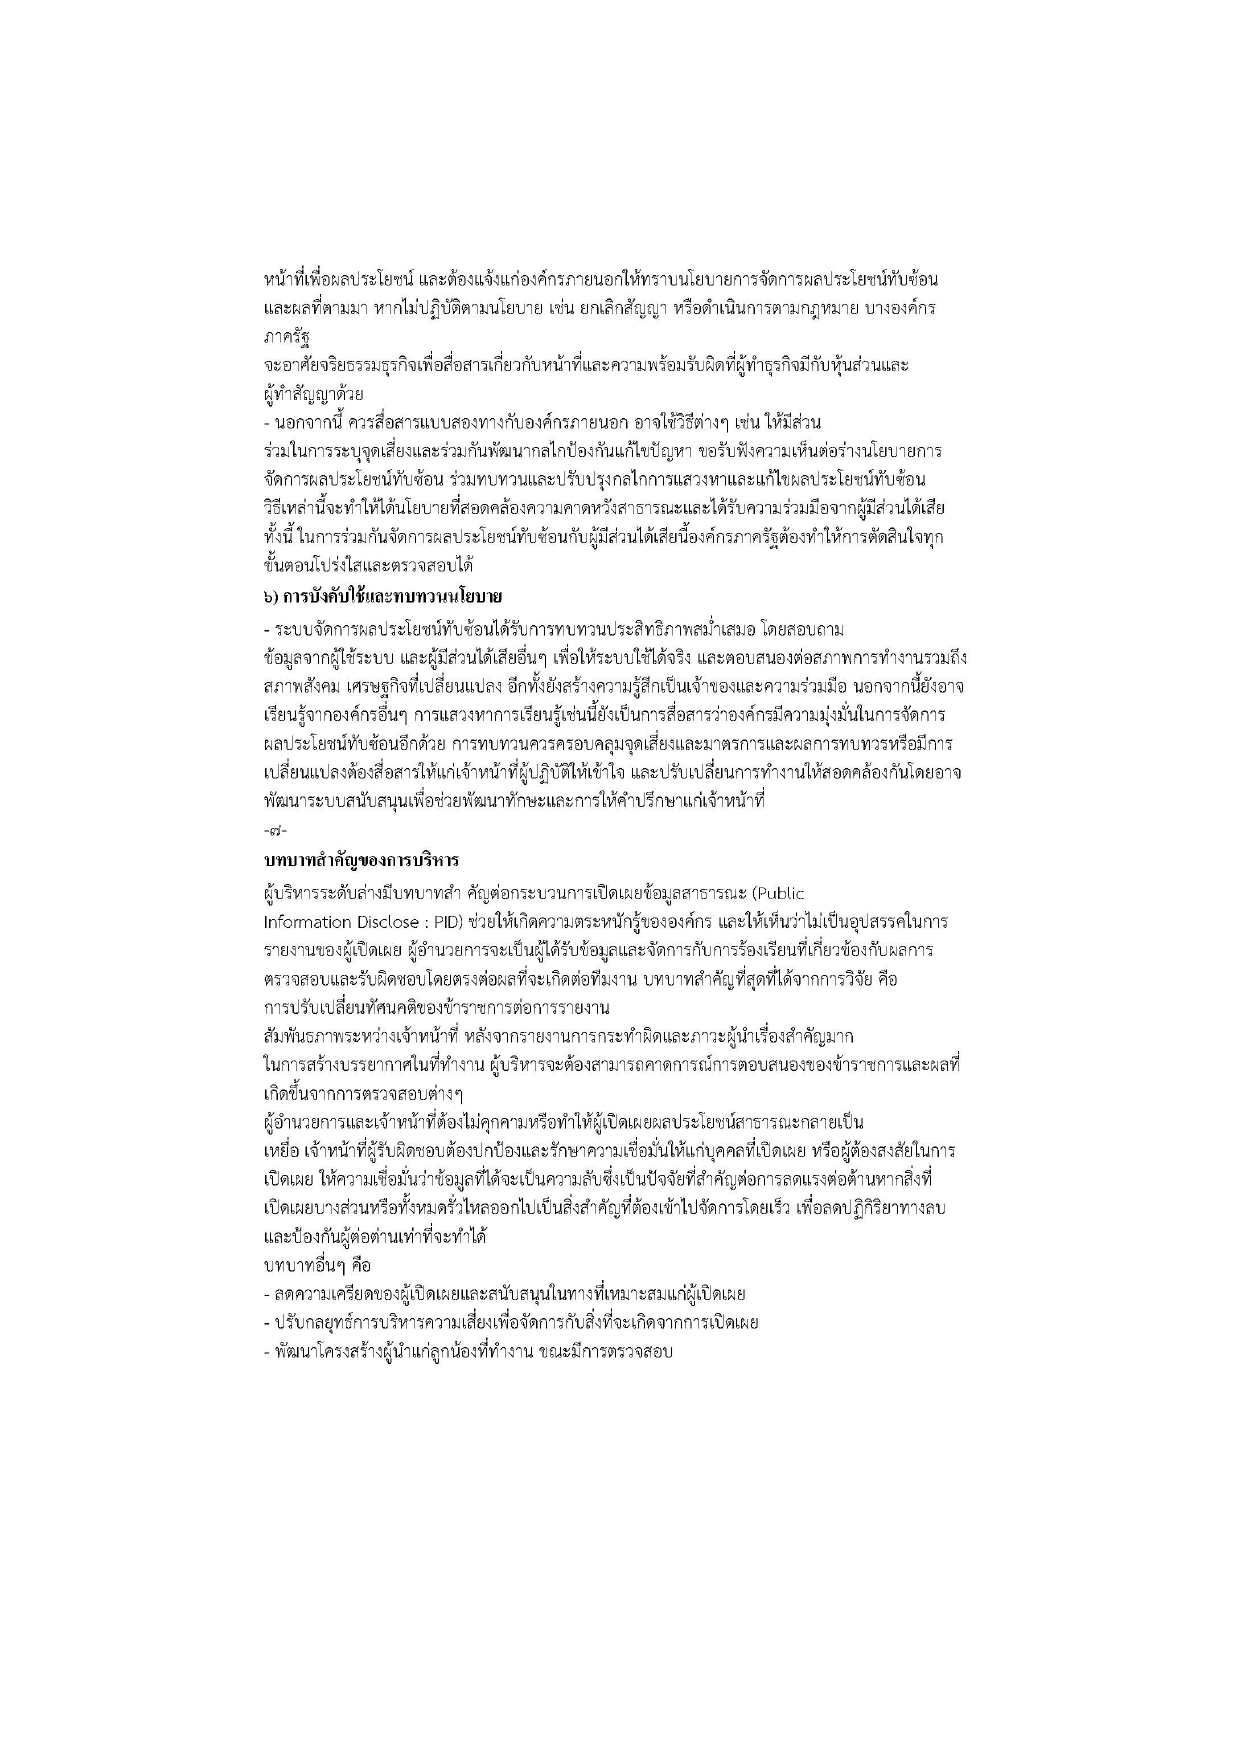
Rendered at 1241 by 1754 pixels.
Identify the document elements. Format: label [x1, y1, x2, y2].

picture [150, 150, 1091, 1482]
